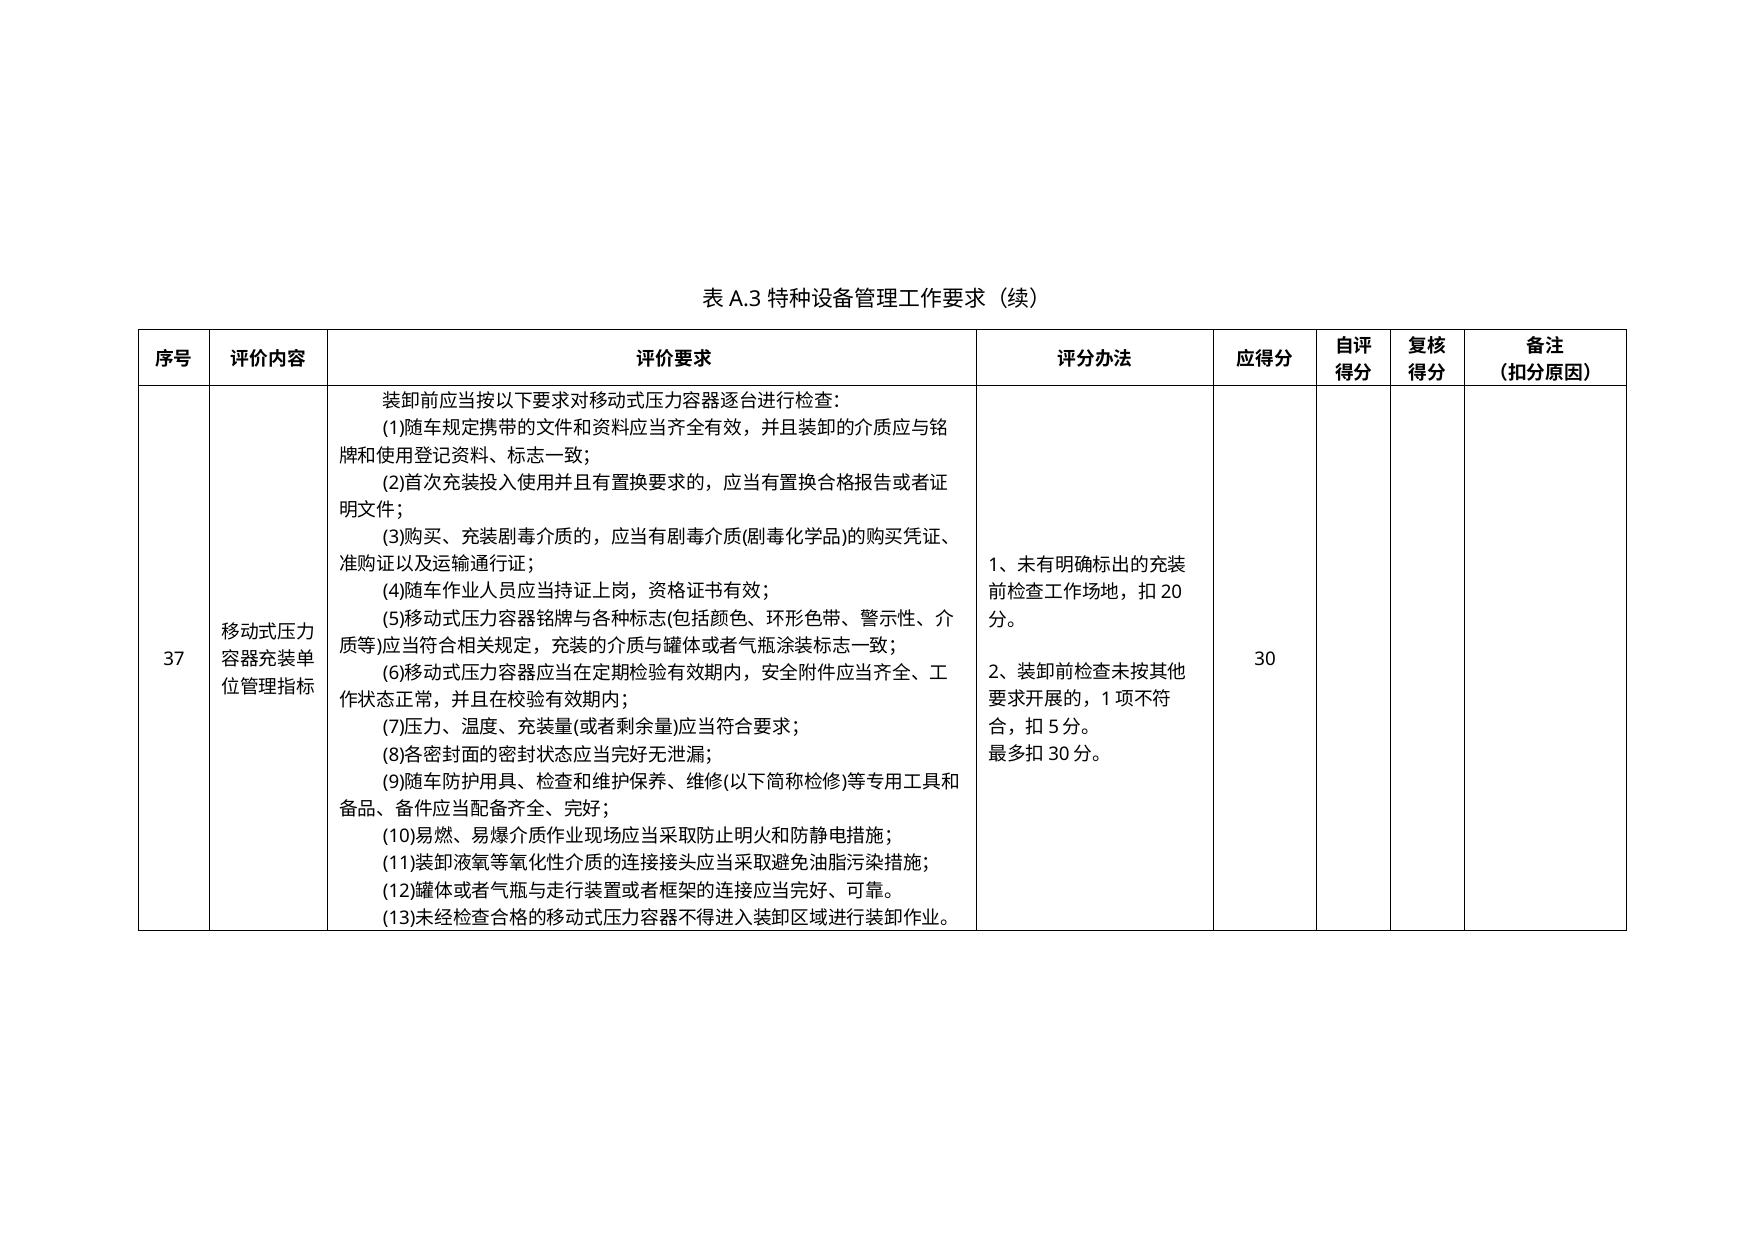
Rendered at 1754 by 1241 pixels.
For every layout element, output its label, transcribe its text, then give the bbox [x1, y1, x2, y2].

table_cell 37 [139, 386, 209, 929]
table_cell 1、未有明确标出的充装前检查工作场地，扣20分。 2、装卸前检查未按其他要求开展的，1项不符合，扣5分。 最多扣30分。 [977, 386, 1213, 929]
text 表A.3 特种设备管理工作要求（续） [150, 281, 1604, 313]
table_header 自评得分 [1317, 330, 1390, 385]
table_cell [1317, 386, 1390, 929]
table_cell 移动式压力容器充装单位管理指标 [210, 386, 327, 929]
table_cell 30 [1214, 386, 1316, 929]
table_cell 装卸前应当按以下要求对移动式压力容器逐台进行检查： (1)随车规定携带的文件和资料应当齐全有效，并且装卸的介质应与铭牌和使用登记资料、标志一致； (2)首次充装投入使用并且有置换要求的，应当有置换合格报告或者证明文件； (3)购买、充装剧毒介质的，应当有剧毒介质(剧毒化学品)的购买凭证、准购证以及运输通行证； (4)随车作业人员应当持证上岗，资格证书有效； (5)移动式压力容器铭牌与各种标志(包括颜色、环形色带、警示性、介质等)应当符合相关规定，充装的介质与罐体或者气瓶涂装标志一致； (6)移动式压力容器应当在定期检验有效期内，安全附件应当齐全、工作状态正常，并且在校验有效期内； (7)压力、温度、充装量(或者剩余量)应当符合要求； (8)各密封面的密封状态应当完好无泄漏； (9)随车防护用具、检查和维护保养、维修(以下简称检修)等专用工具和备品、备件应当配备齐全、完好； (10)易燃、易爆介质作业现场应当采取防止明火和防静电措施； (11)装卸液氧等氧化性介质的连接接头应当采取避免油脂污染措施； (12)罐体或者气瓶与走行装置或者框架的连接应当完好、可靠。 (13)未经检查合格的移动式压力容器不得进入装卸区域进行装卸作业。 [328, 386, 976, 929]
table_header 评分办法 [977, 330, 1213, 385]
table_cell [1465, 386, 1626, 929]
table_header 复核得分 [1391, 330, 1464, 385]
table_header 备注 （扣分原因） [1465, 330, 1626, 385]
table_header 评价内容 [210, 330, 327, 385]
table_header 应得分 [1214, 330, 1316, 385]
table_cell [1391, 386, 1464, 929]
table_header 评价要求 [328, 330, 976, 385]
table_header 序号 [139, 330, 209, 385]
